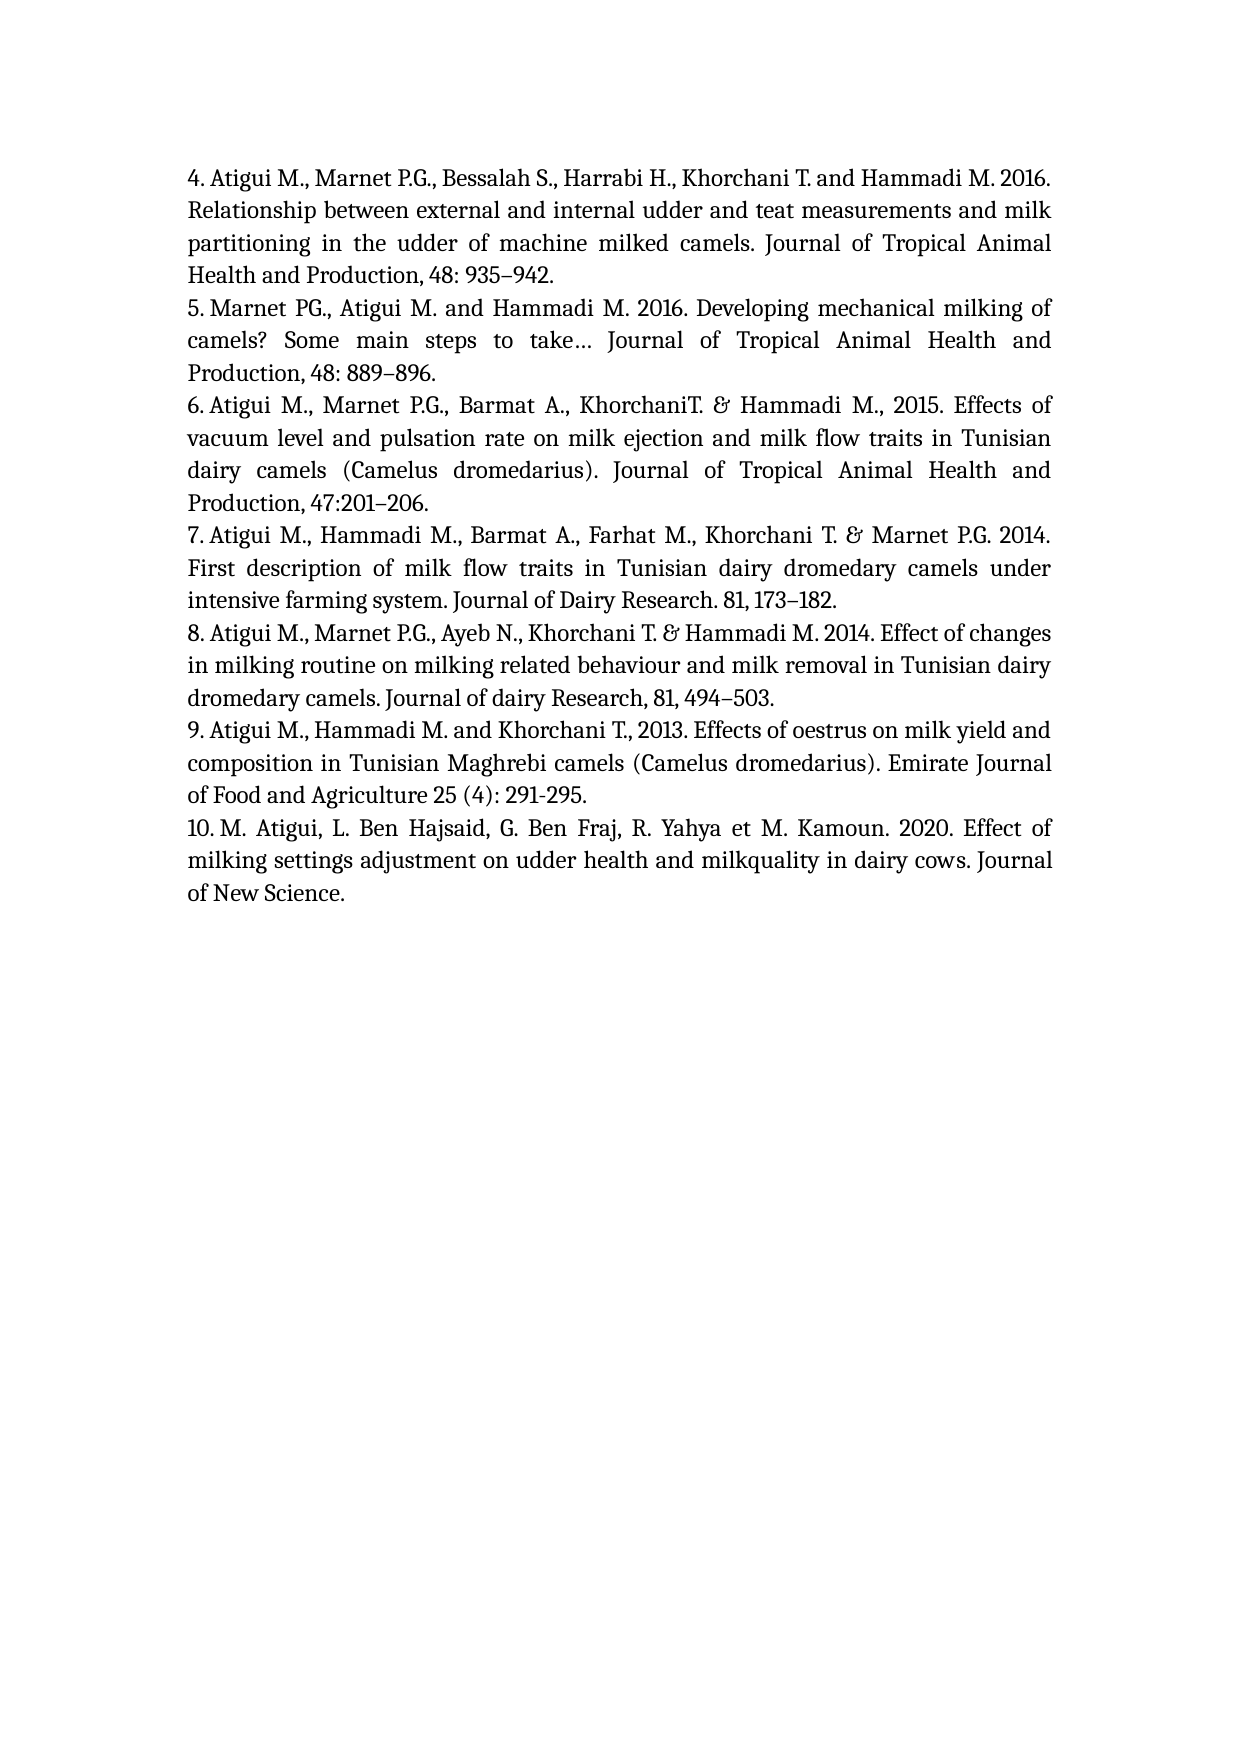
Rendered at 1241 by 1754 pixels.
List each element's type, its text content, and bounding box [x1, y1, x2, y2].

list Atigui M., Marnet P.G., Bessalah S., Harrabi H., Khorchani T. and Hammadi M. 2016. Relationship between external and internal udder and teat measurements and milk partitioning in the udder of machine milked camels. Journal of Tropical Animal Health and Production, 48: 935–942. [187, 162, 1053, 292]
list Atigui M., Marnet P.G., Ayeb N., Khorchani T. & Hammadi M. 2014. Effect of changes in milking routine on milking related behaviour and milk removal in Tunisian dairy dromedary camels. Journal of dairy Research, 81, 494–503. [187, 617, 1053, 714]
list Atigui M., Hammadi M., Barmat A., Farhat M., Khorchani T. & Marnet P.G. 2014. First description of milk flow traits in Tunisian dairy dromedary camels under intensive farming system. Journal of Dairy Research. 81, 173–182. [187, 519, 1053, 617]
list Marnet PG., Atigui M. and Hammadi M. 2016. Developing mechanical milking of camels? Some main steps to take… Journal of Tropical Animal Health and Production, 48: 889–896. [187, 292, 1053, 389]
list M. Atigui, L. Ben Hajsaid, G. Ben Fraj, R. Yahya et M. Kamoun. 2020. Effect of milking settings adjustment on udder health and milkquality in dairy cows. Journal of New Science. [187, 812, 1053, 909]
list Atigui M., Hammadi M. and Khorchani T., 2013. Effects of oestrus on milk yield and composition in Tunisian Maghrebi camels (Camelus dromedarius). Emirate Journal of Food and Agriculture 25 (4): 291-295. [187, 714, 1053, 812]
list Atigui M., Marnet P.G., Barmat A., KhorchaniT. & Hammadi M., 2015. Effects of vacuum level and pulsation rate on milk ejection and milk flow traits in Tunisian dairy camels (Camelus dromedarius). Journal of Tropical Animal Health and Production, 47:201–206. [187, 389, 1053, 519]
